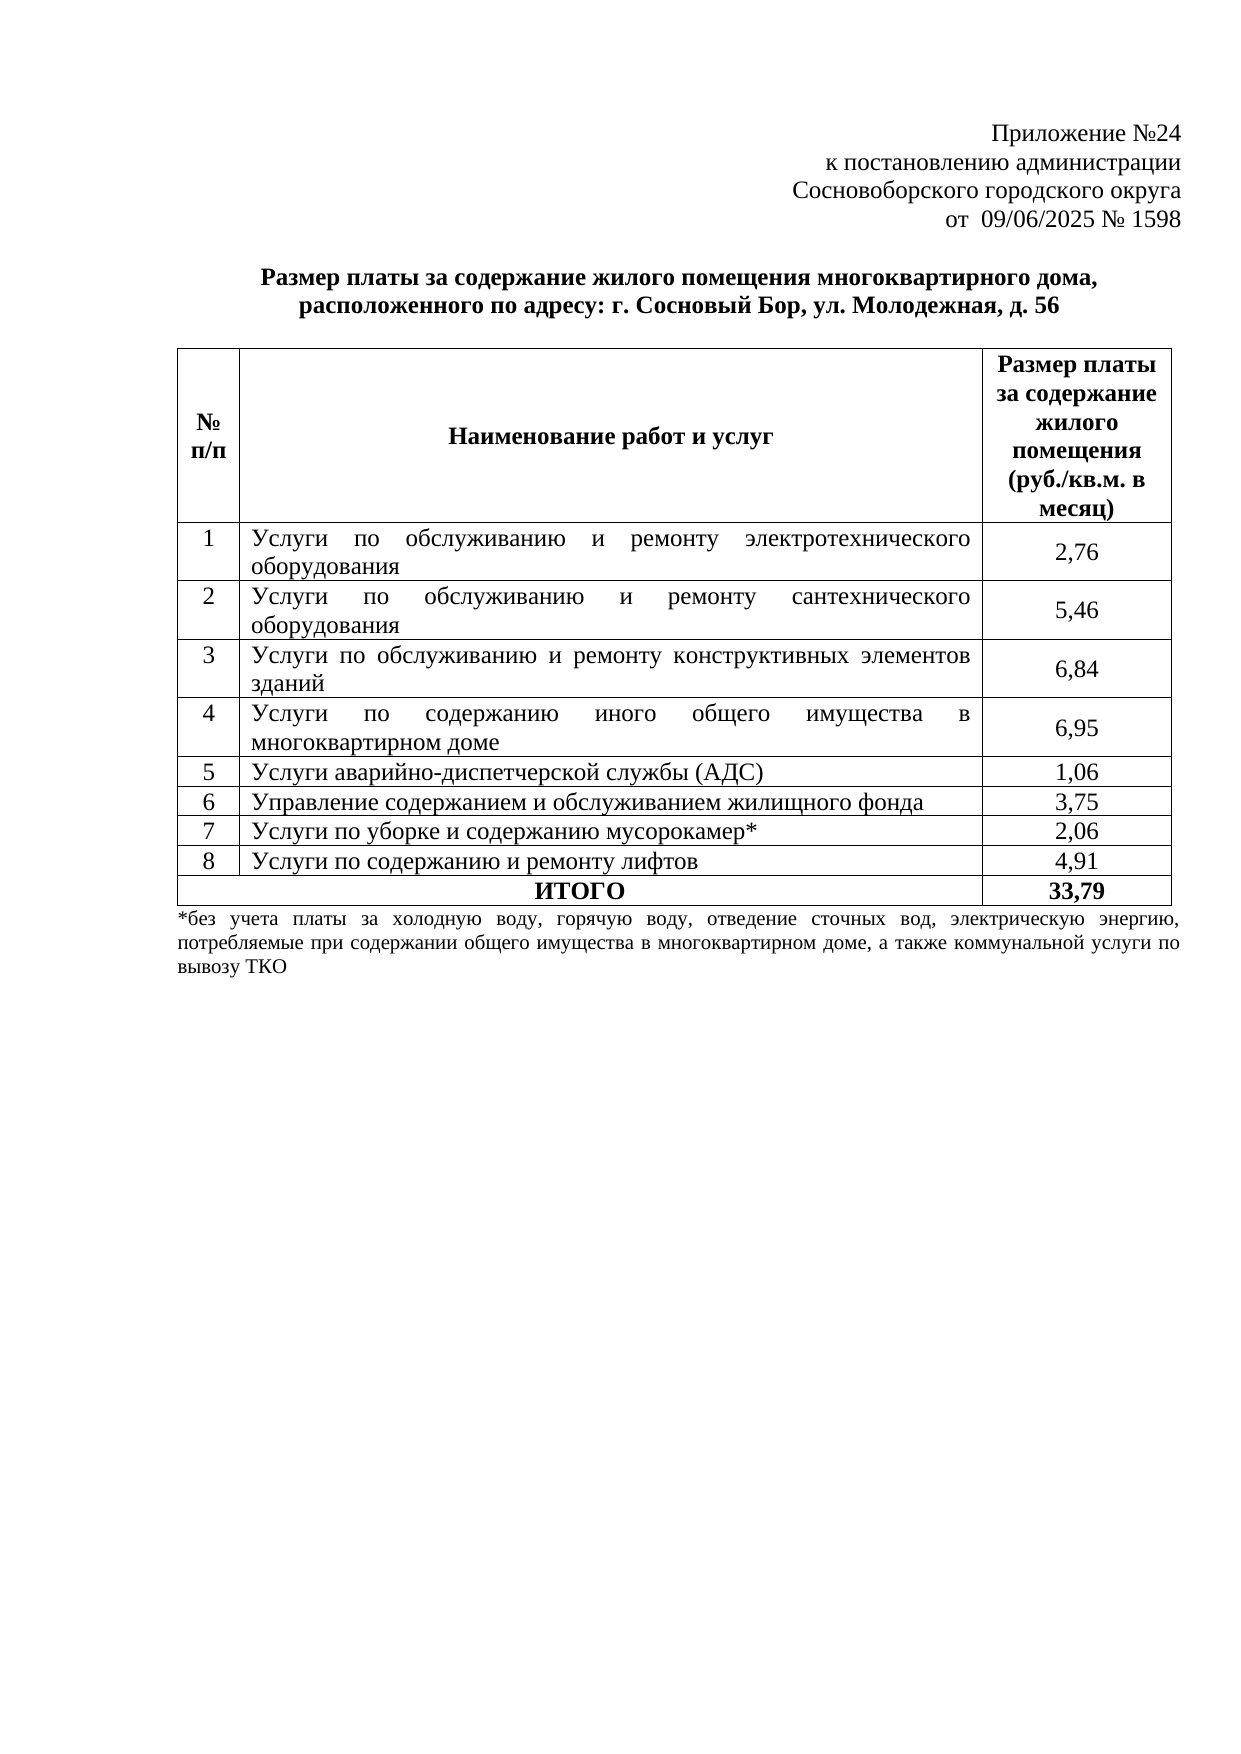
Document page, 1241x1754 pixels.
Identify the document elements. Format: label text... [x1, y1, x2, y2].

table_cell 33,79 [983, 876, 1171, 905]
table_cell 3 [178, 640, 239, 697]
text Приложение №24 [177, 118, 1181, 147]
table_cell 2,06 [983, 816, 1171, 845]
table_cell 6,84 [983, 640, 1171, 697]
table_header Наименование работ и услуг [240, 349, 982, 522]
table_cell Услуги по содержанию и ремонту лифтов [240, 846, 982, 875]
table_cell 5,46 [983, 581, 1171, 639]
table_cell Услуги аварийно-диспетчерской службы (АДС) [240, 757, 982, 786]
table_cell Услуги по обслуживанию и ремонту конструктивных элементов зданий [240, 640, 982, 697]
table_cell Услуги по содержанию иного общего имущества в многоквартирном доме [240, 698, 982, 756]
table_header № п/п [178, 349, 239, 522]
table_cell 3,75 [983, 787, 1171, 815]
text к постановлению администрации [177, 147, 1181, 176]
table_cell 1 [178, 523, 239, 580]
table_cell 5 [178, 757, 239, 786]
table_cell 8 [178, 846, 239, 875]
table_cell Услуги по обслуживанию и ремонту электротехнического оборудования [240, 523, 982, 580]
table_header Размер платы за содержание жилого помещения (руб./кв.м. в месяц) [983, 349, 1171, 522]
table_cell Услуги по обслуживанию и ремонту сантехнического оборудования [240, 581, 982, 639]
table_cell 6 [178, 787, 239, 815]
text расположенного по адресу: г. Сосновый Бор, ул. Молодежная, д. 56 [177, 291, 1181, 319]
table_cell 7 [178, 816, 239, 845]
table_cell 6,95 [983, 698, 1171, 756]
table_cell Управление содержанием и обслуживанием жилищного фонда [240, 787, 982, 815]
table_cell 2,76 [983, 523, 1171, 580]
table_cell Услуги по уборке и содержанию мусорокамер* [240, 816, 982, 845]
text Размер платы за содержание жилого помещения многоквартирного дома, [177, 262, 1181, 291]
table_cell 4 [178, 698, 239, 756]
text от 09/06/2025 № 1598 [177, 204, 1181, 233]
table_cell 4,91 [983, 846, 1171, 875]
table_cell 2 [178, 581, 239, 639]
table_cell 1,06 [983, 757, 1171, 786]
text Сосновоборского городского округа [177, 176, 1181, 204]
table_cell ИТОГО [178, 876, 982, 905]
text *без учета платы за холодную воду, горячую воду, отведение сточных вод, электрическую энергию, потребляемые при содержании общего имущества в многоквартирном доме, а также коммунальной услуги по вывозу ТКО [177, 906, 1181, 978]
